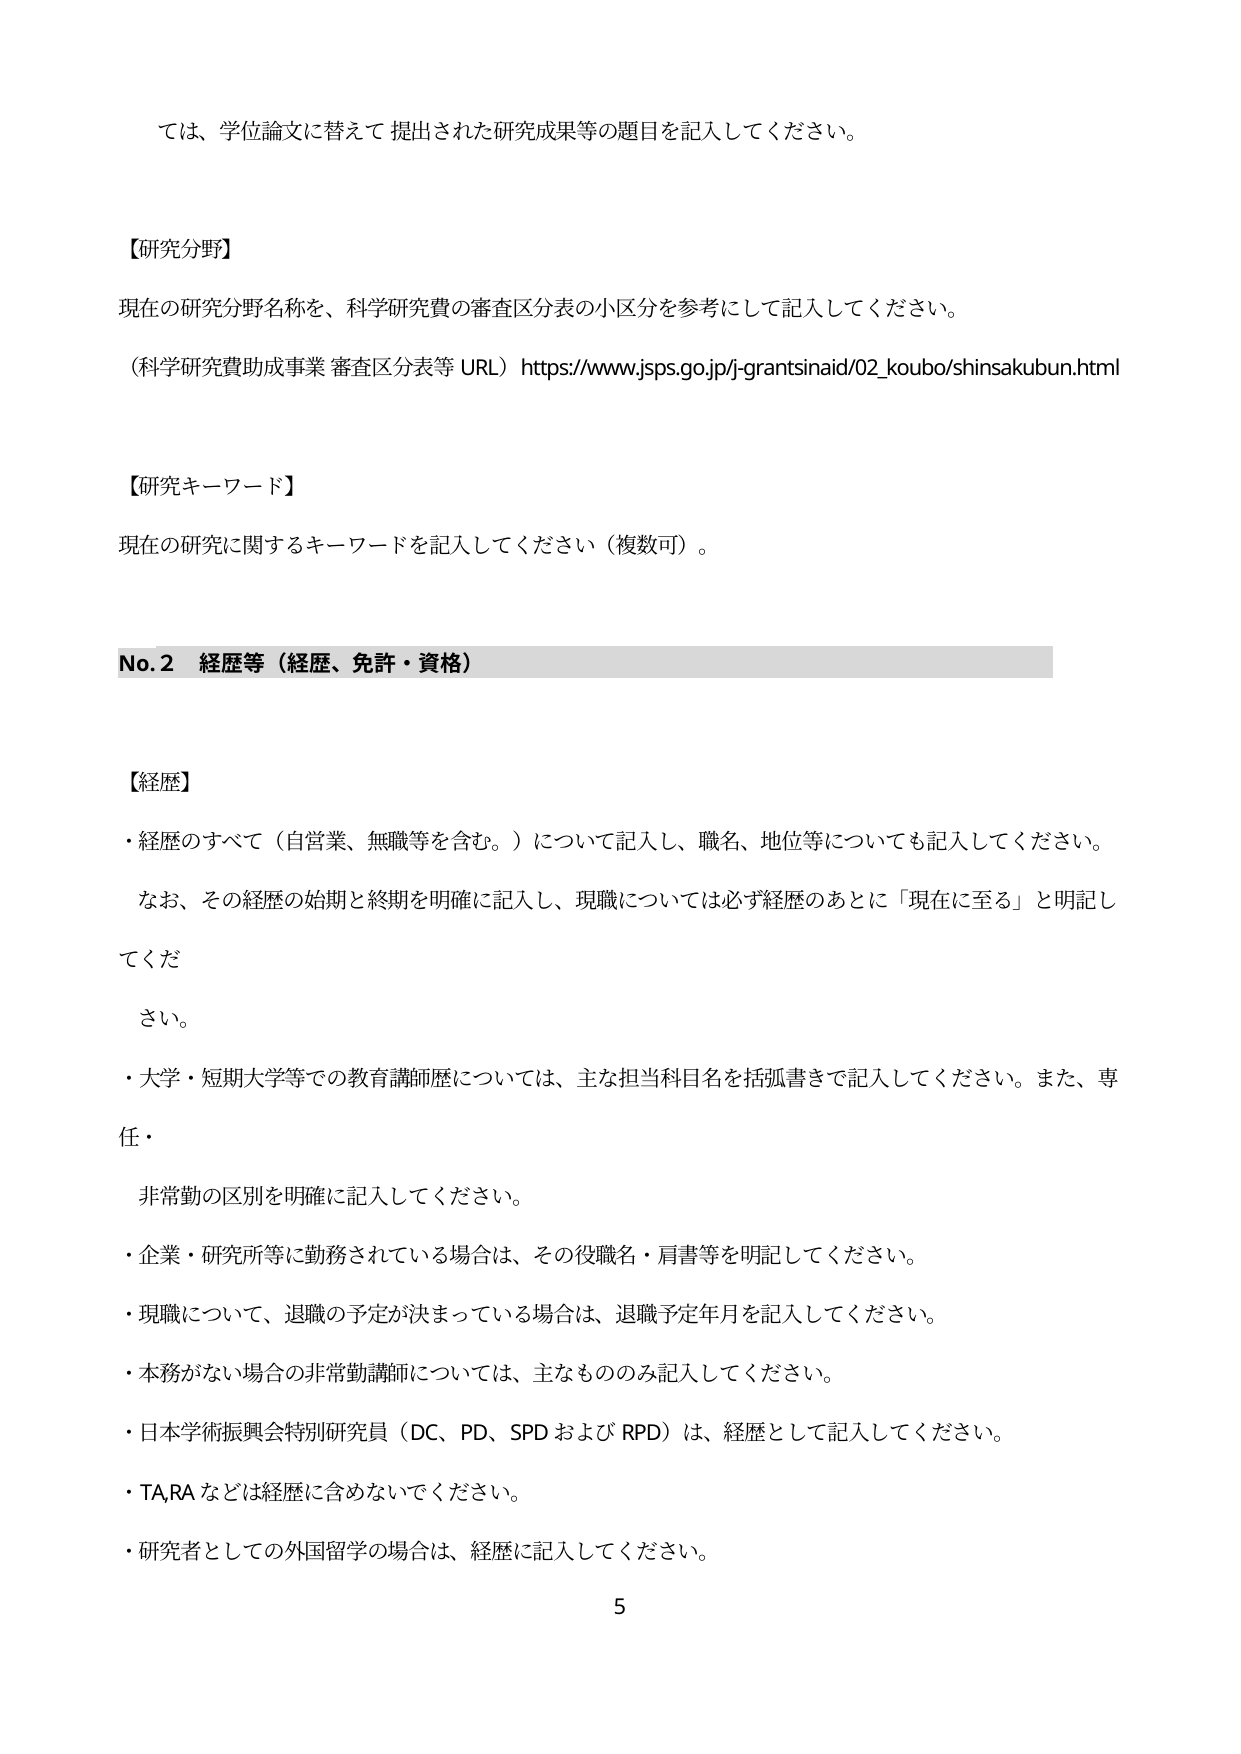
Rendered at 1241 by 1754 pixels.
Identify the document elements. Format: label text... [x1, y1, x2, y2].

text ・研究者としての外国留学の場合は、経歴に記入してください。 [118, 1520, 1122, 1579]
text 現在の研究に関するキーワードを記入してください（複数可）。 [118, 514, 1122, 573]
text ・本務がない場合の非常勤講師については、主なもののみ記入してください。 [118, 1343, 1122, 1402]
text ・大学・短期大学等での教育講師歴については、主な担当科目名を括弧書きで記入してください。また、専任・ [118, 1047, 1122, 1165]
text 【研究分野】 [118, 218, 1122, 278]
text ・日本学術振興会特別研究員（DC、PD、SPDおよびRPD）は、経歴として記入してください。 [118, 1402, 1122, 1461]
text 【研究キーワード】 [118, 455, 1122, 514]
text ・企業・研究所等に勤務されている場合は、その役職名・肩書等を明記してください。 [118, 1224, 1122, 1283]
text ては、学位論文に替えて 提出された研究成果等の題目を記入してください。 [118, 100, 1122, 159]
text 【経歴】 [118, 751, 1122, 810]
text さい。 [118, 988, 1122, 1047]
text 現在の研究分野名称を、科学研究費の審査区分表の小区分を参考にして記入してください。 [118, 278, 1122, 337]
text ・現職について、退職の予定が決まっている場合は、退職予定年月を記入してください。 [118, 1283, 1122, 1343]
text No.２ 経歴等（経歴、免許・資格） [118, 633, 1122, 692]
text 非常勤の区別を明確に記入してください。 [118, 1165, 1122, 1224]
text ・経歴のすべて（自営業、無職等を含む。）について記入し、職名、地位等についても記入してください。 [118, 810, 1122, 869]
text なお、その経歴の始期と終期を明確に記入し、現職については必ず経歴のあとに「現在に至る」と明記してくだ [118, 869, 1122, 988]
text （科学研究費助成事業 審査区分表等URL）https://www.jsps.go.jp/j-grantsinaid/02_koubo/shinsakubun.html [118, 337, 1122, 396]
text ・TA,RAなどは経歴に含めないでください。 [118, 1461, 1122, 1520]
